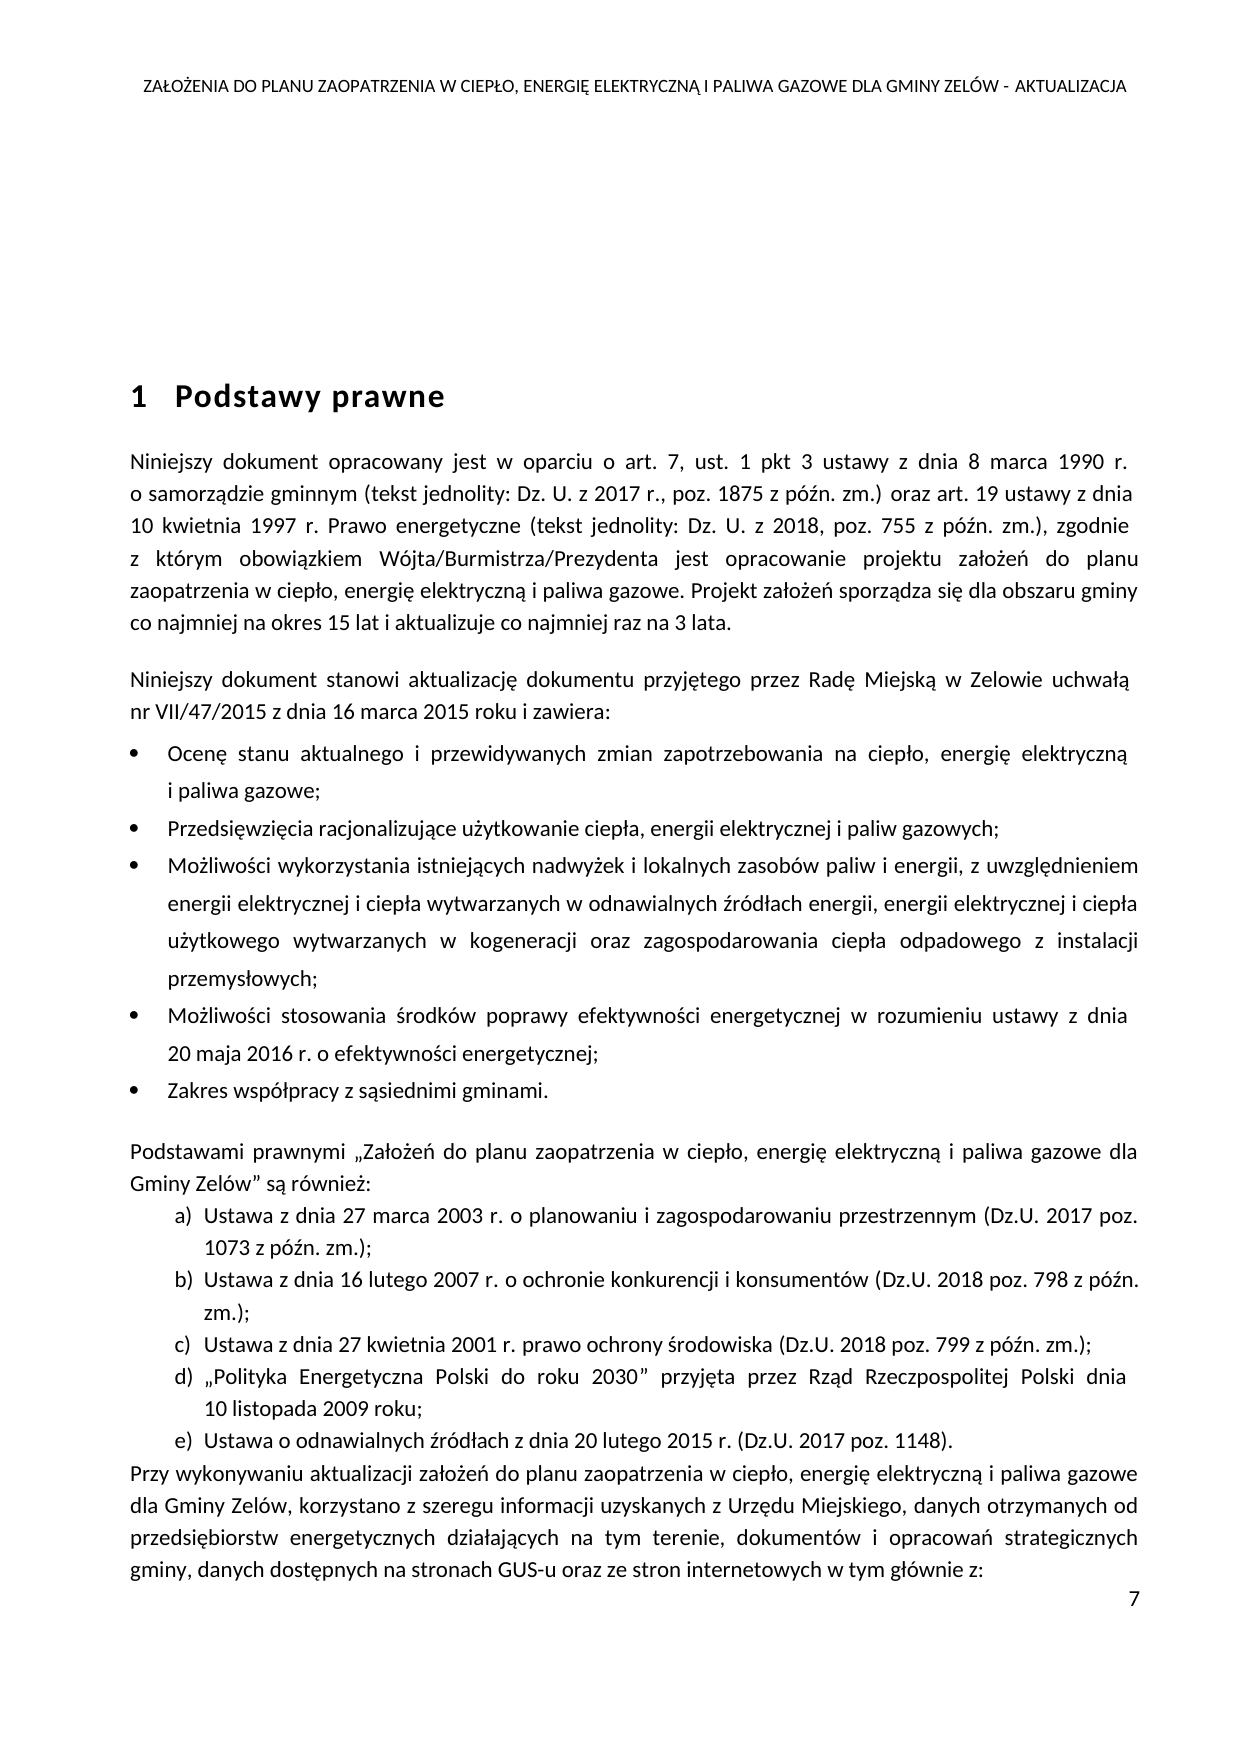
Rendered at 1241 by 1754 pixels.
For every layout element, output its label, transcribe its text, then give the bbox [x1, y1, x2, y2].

list Przedsięwzięcia racjonalizujące użytkowanie ciepła, energii elektrycznej i paliw gazowych; [130, 804, 1140, 842]
list Ocenę stanu aktualnego i przewidywanych zmian zapotrzebowania na ciepło, energię elektryczną i paliwa gazowe; [130, 729, 1140, 804]
list Ustawa o odnawialnych źródłach z dnia 20 lutego 2015 r. (Dz.U. 2017 poz. 1148). [174, 1426, 1140, 1454]
list Możliwości stosowania środków poprawy efektywności energetycznej w rozumieniu ustawy z dnia 20 maja 2016 r. o efektywności energetycznej; [130, 992, 1140, 1067]
list Ustawa z dnia 27 kwietnia 2001 r. prawo ochrony środowiska (Dz.U. 2018 poz. 799 z późn. zm.); [174, 1330, 1140, 1358]
text Niniejszy dokument opracowany jest w oparciu o art. 7, ust. 1 pkt 3 ustawy z dnia 8 marca 1990 r. o samorządzie gminnym (tekst jednolity: Dz. U. z 2017 r., poz. 1875 z późn. zm.) oraz art. 19 ustawy z dnia 10 kwietnia 1997 r. Prawo energetyczne (tekst jednolity: Dz. U. z 2018, poz. 755 z późn. zm.), zgodnie z którym obowiązkiem Wójta/Burmistrza/Prezydenta jest opracowanie projektu założeń do planu zaopatrzenia w ciepło, energię elektryczną i paliwa gazowe. Projekt założeń sporządza się dla obszaru gminy co najmniej na okres 15 lat i aktualizuje co najmniej raz na 3 lata. [130, 447, 1140, 636]
list „Polityka Energetyczna Polski do roku 2030” przyjęta przez Rząd Rzeczpospolitej Polski dnia 10 listopada 2009 roku; [174, 1362, 1140, 1422]
text Niniejszy dokument stanowi aktualizację dokumentu przyjętego przez Radę Miejską w Zelowie uchwałą nr VII/47/2015 z dnia 16 marca 2015 roku i zawiera: [130, 665, 1140, 725]
list Ustawa z dnia 27 marca 2003 r. o planowaniu i zagospodarowaniu przestrzennym (Dz.U. 2017 poz. 1073 z późn. zm.); [174, 1201, 1140, 1261]
list Zakres współpracy z sąsiednimi gminami. [130, 1067, 1140, 1104]
list Ustawa z dnia 16 lutego 2007 r. o ochronie konkurencji i konsumentów (Dz.U. 2018 poz. 798 z późn. zm.); [174, 1266, 1140, 1326]
text Podstawami prawnymi „Założeń do planu zaopatrzenia w ciepło, energię elektryczną i paliwa gazowe dla Gminy Zelów” są również: [130, 1137, 1140, 1197]
subtitle Podstawy prawne [130, 375, 1140, 416]
text Przy wykonywaniu aktualizacji założeń do planu zaopatrzenia w ciepło, energię elektryczną i paliwa gazowe dla Gminy Zelów, korzystano z szeregu informacji uzyskanych z Urzędu Miejskiego, danych otrzymanych od przedsiębiorstw energetycznych działających na tym terenie, dokumentów i opracowań strategicznych gminy, danych dostępnych na stronach GUS-u oraz ze stron internetowych w tym głównie z: [130, 1459, 1140, 1583]
list Możliwości wykorzystania istniejących nadwyżek i lokalnych zasobów paliw i energii, z uwzględnieniem energii elektrycznej i ciepła wytwarzanych w odnawialnych źródłach energii, energii elektrycznej i ciepła użytkowego wytwarzanych w kogeneracji oraz zagospodarowania ciepła odpadowego z instalacji przemysłowych; [130, 842, 1140, 992]
